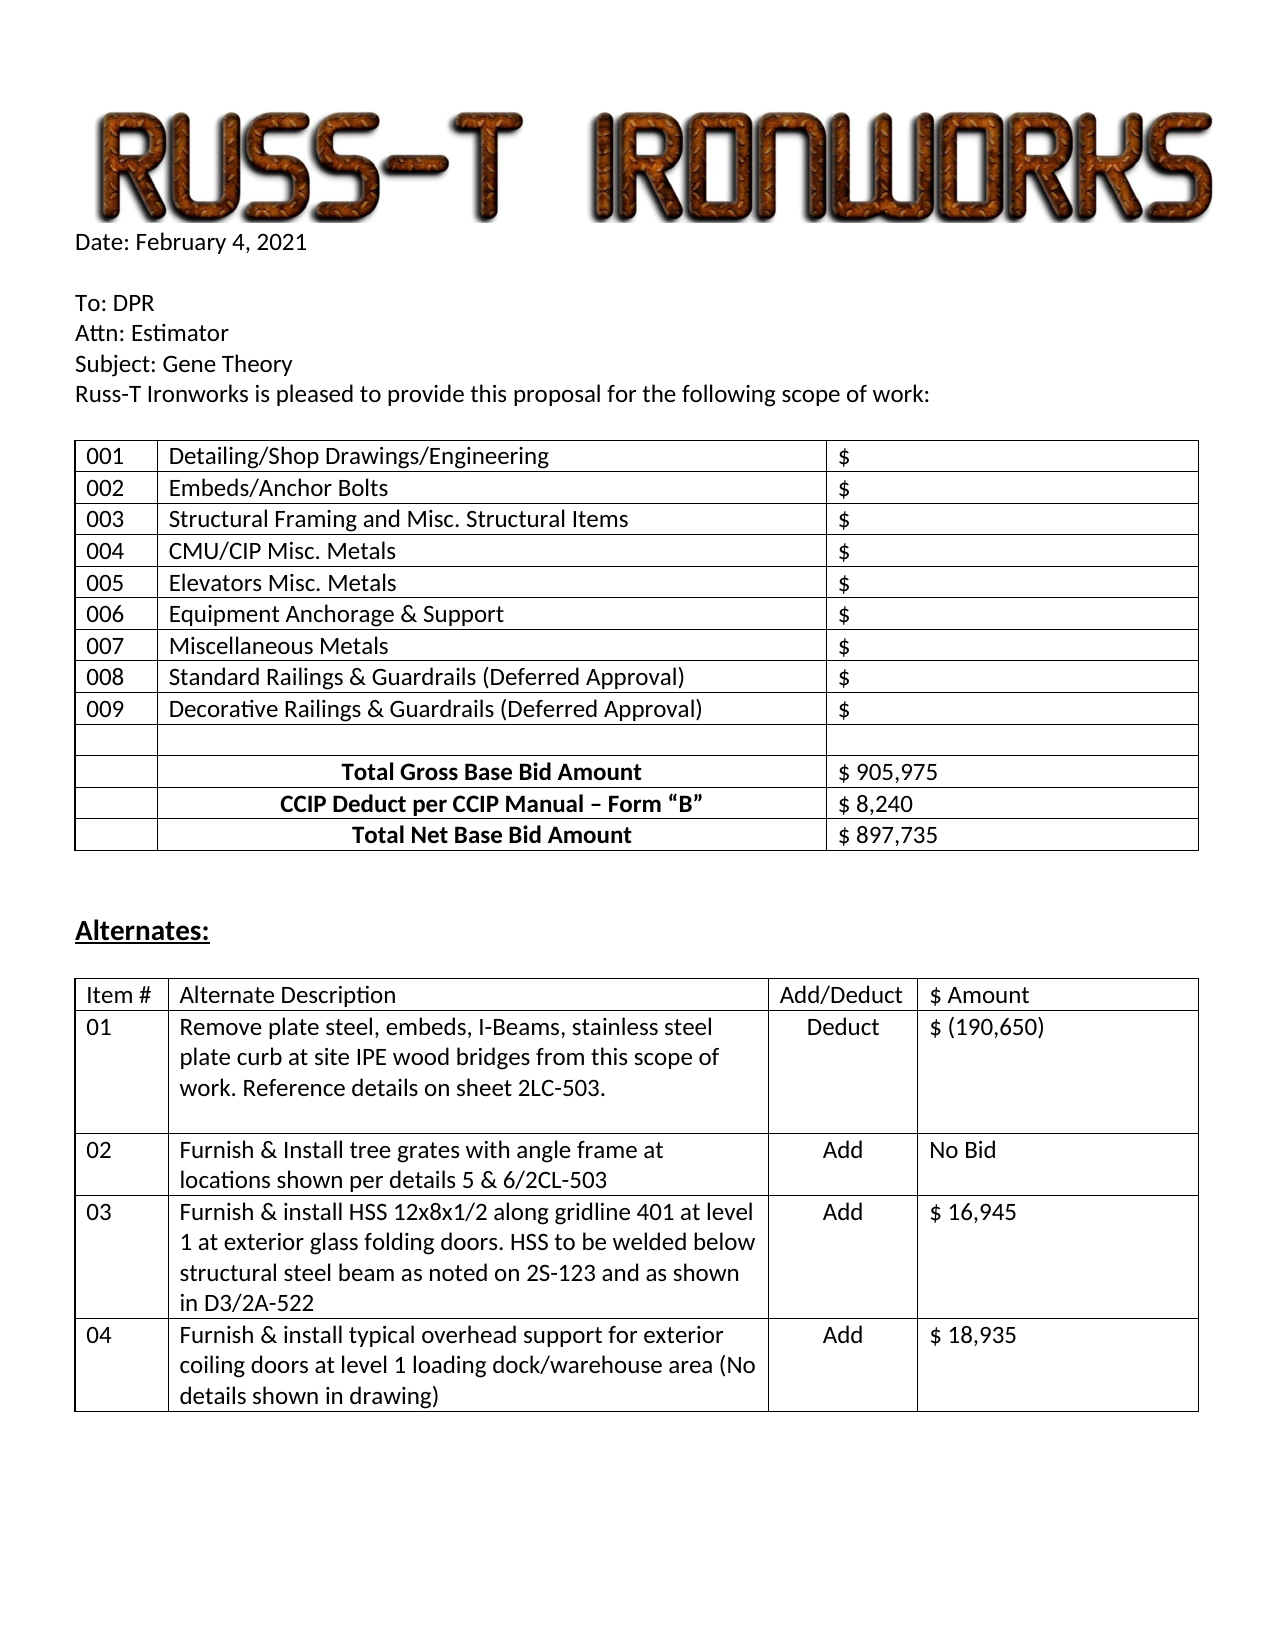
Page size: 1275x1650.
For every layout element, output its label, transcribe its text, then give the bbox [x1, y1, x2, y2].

table_cell Furnish & install HSS 12x8x1/2 along gridline 401 at level 1 at exterior glass folding doors. HSS to be welded below structural steel beam as noted on 2S-123 and as shown in D3/2A-522 [169, 1196, 768, 1318]
table_cell 04 [76, 1319, 168, 1411]
table_cell Miscellaneous Metals [158, 630, 826, 660]
table_header $ Amount [918, 979, 1198, 1009]
table_cell $ 897,735 [827, 819, 1198, 850]
text Attn: Estimator [75, 317, 1200, 348]
table_header Add/Deduct [769, 979, 917, 1009]
table_header 001 [76, 441, 157, 471]
table_cell $ [827, 472, 1198, 503]
table_cell $ [827, 693, 1198, 723]
text Date: February 4, 2021 [75, 134, 1200, 256]
table_cell $ [827, 630, 1198, 660]
table_cell $ [827, 535, 1198, 566]
table_header Item # [76, 979, 168, 1009]
table_cell $ 16,945 [918, 1196, 1198, 1318]
text Subject: Gene Theory [75, 348, 1200, 378]
table_cell $ 905,975 [827, 756, 1198, 787]
text Alternates: [75, 912, 1200, 947]
table_cell Elevators Misc. Metals [158, 567, 826, 597]
table_cell [158, 725, 826, 755]
table_cell Equipment Anchorage & Support [158, 598, 826, 629]
table_cell $ [827, 504, 1198, 534]
table_cell 01 [76, 1011, 168, 1133]
table_cell Standard Railings & Guardrails (Deferred Approval) [158, 661, 826, 692]
table_cell Remove plate steel, embeds, I-Beams, stainless steel plate curb at site IPE wood bridges from this scope of work. Reference details on sheet 2LC-503. [169, 1011, 768, 1133]
table_cell 005 [76, 567, 157, 597]
table_cell Furnish & Install tree grates with angle frame at locations shown per details 5 & 6/2CL-503 [169, 1134, 768, 1195]
table_cell 007 [76, 630, 157, 660]
text To: DPR [75, 287, 1200, 317]
table_cell 004 [76, 535, 157, 566]
table_cell 002 [76, 472, 157, 503]
table_cell [76, 725, 157, 755]
table_cell 008 [76, 661, 157, 692]
table_cell 009 [76, 693, 157, 723]
table_cell Embeds/Anchor Bolts [158, 472, 826, 503]
table_cell $ [827, 567, 1198, 597]
table_cell Structural Framing and Misc. Structural Items [158, 504, 826, 534]
table_cell [827, 725, 1198, 755]
table_cell Add [769, 1134, 917, 1195]
text Russ-T Ironworks is pleased to provide this proposal for the following scope of work: [75, 378, 1200, 409]
table_cell $ (190,650) [918, 1011, 1198, 1133]
table_header Detailing/Shop Drawings/Engineering [158, 441, 826, 471]
table_cell $ 8,240 [827, 788, 1198, 818]
picture [94, 103, 1215, 223]
table_cell [76, 788, 157, 818]
table_cell Furnish & install typical overhead support for exterior coiling doors at level 1 loading dock/warehouse area (No details shown in drawing) [169, 1319, 768, 1411]
table_cell [76, 819, 157, 850]
table_cell Total Net Base Bid Amount [158, 819, 826, 850]
table_cell 03 [76, 1196, 168, 1318]
table_cell Deduct [769, 1011, 917, 1133]
table_cell Add [769, 1319, 917, 1411]
table_cell No Bid [918, 1134, 1198, 1195]
table_cell $ [827, 661, 1198, 692]
table_cell Add [769, 1196, 917, 1318]
table_cell CCIP Deduct per CCIP Manual – Form “B” [158, 788, 826, 818]
table_cell 02 [76, 1134, 168, 1195]
table_cell 006 [76, 598, 157, 629]
table_cell Decorative Railings & Guardrails (Deferred Approval) [158, 693, 826, 723]
table_cell CMU/CIP Misc. Metals [158, 535, 826, 566]
table_cell $ 18,935 [918, 1319, 1198, 1411]
table_cell $ [827, 598, 1198, 629]
table_cell [76, 756, 157, 787]
table_header $ [827, 441, 1198, 471]
table_cell Total Gross Base Bid Amount [158, 756, 826, 787]
table_cell 003 [76, 504, 157, 534]
table_header Alternate Description [169, 979, 768, 1009]
